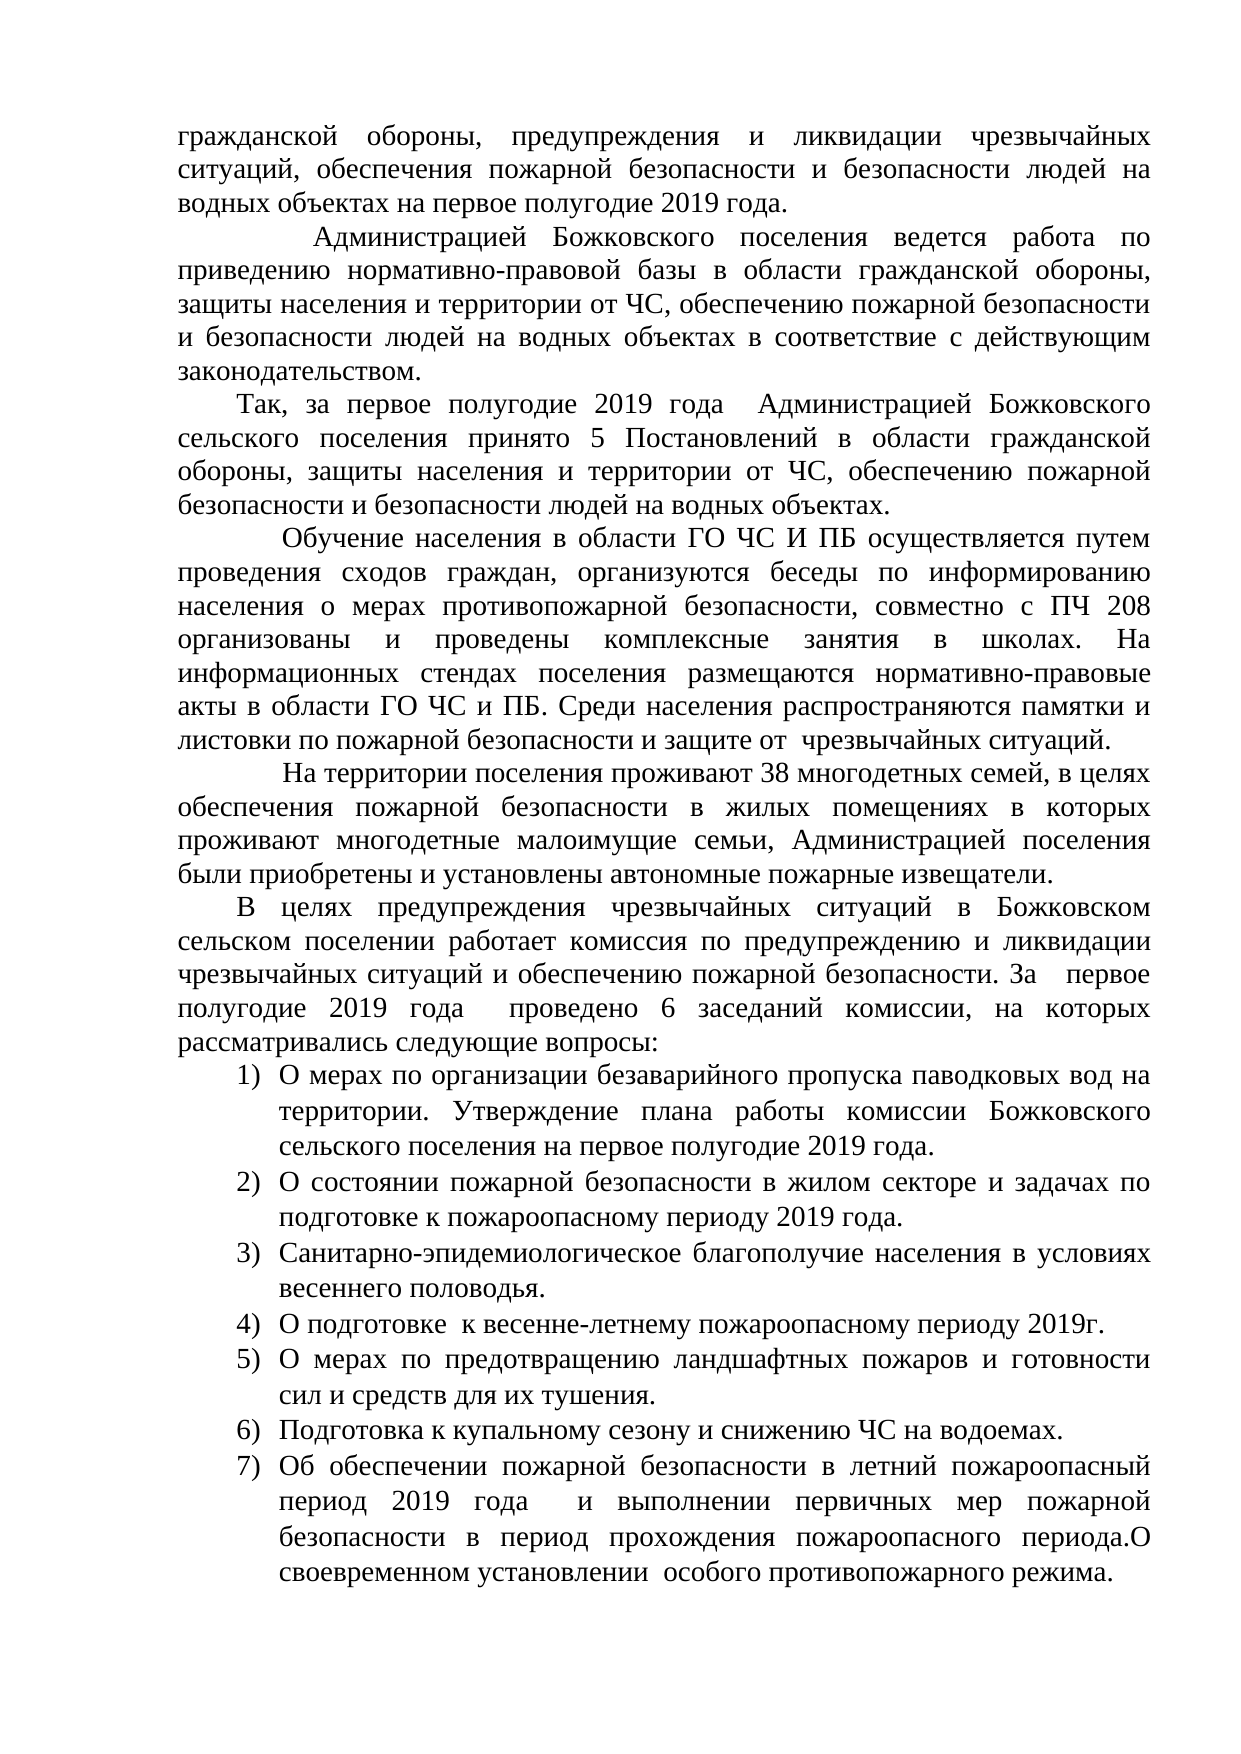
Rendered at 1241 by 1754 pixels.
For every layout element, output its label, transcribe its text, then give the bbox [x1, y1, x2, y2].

text На территории поселения проживают 38 многодетных семей, в целях обеспечения пожарной безопасности в жилых помещениях в которых проживают многодетные малоимущие семьи, Администрацией поселения были приобретены и установлены автономные пожарные извещатели. [177, 755, 1152, 889]
text Администрацией Божковского поселения ведется работа по приведению нормативно-правовой базы в области гражданской обороны, защиты населения и территории от ЧС, обеспечению пожарной безопасности и безопасности людей на водных объектах в соответствие с действующим законодательством. [177, 219, 1152, 386]
list О мерах по предотвращению ландшафтных пожаров и готовности сил и средств для их тушения. [236, 1341, 1152, 1411]
text Обучение населения в области ГО ЧС И ПБ осуществляется путем проведения сходов граждан, организуются беседы по информированию населения о мерах противопожарной безопасности, совместно с ПЧ 208 организованы и проведены комплексные занятия в школах. На информационных стендах поселения размещаются нормативно-правовые акты в области ГО ЧС и ПБ. Среди населения распространяются памятки и листовки по пожарной безопасности и защите от чрезвычайных ситуаций. [177, 521, 1152, 755]
text Так, за первое полугодие 2019 года Администрацией Божковского сельского поселения принято 5 Постановлений в области гражданской обороны, защиты населения и территории от ЧС, обеспечению пожарной безопасности и безопасности людей на водных объектах. [177, 386, 1152, 521]
list Подготовка к купальному сезону и снижению ЧС на водоемах. [236, 1412, 1152, 1446]
list О состоянии пожарной безопасности в жилом секторе и задачах по подготовке к пожароопасному периоду 2019 года. [236, 1164, 1152, 1233]
list О мерах по организации безаварийного пропуска паводковых вод на территории. Утверждение плана работы комиссии Божковского сельского поселения на первое полугодие 2019 года. [236, 1057, 1152, 1162]
list Санитарно-эпидемиологическое благополучие населения в условиях весеннего половодья. [236, 1235, 1152, 1304]
list Об обеспечении пожарной безопасности в летний пожароопасный период 2019 года и выполнении первичных мер пожарной безопасности в период прохождения пожароопасного периода.О своевременном установлении особого противопожарного режима. [236, 1448, 1152, 1588]
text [177, 118, 1152, 219]
text В целях предупреждения чрезвычайных ситуаций в Божковском сельском поселении работает комиссия по предупреждению и ликвидации чрезвычайных ситуаций и обеспечению пожарной безопасности. За первое полугодие 2019 года проведено 6 заседаний комиссии, на которых рассматривались следующие вопросы: [177, 889, 1152, 1057]
list О подготовке к весенне-летнему пожароопасному периоду 2019г. [236, 1306, 1152, 1339]
